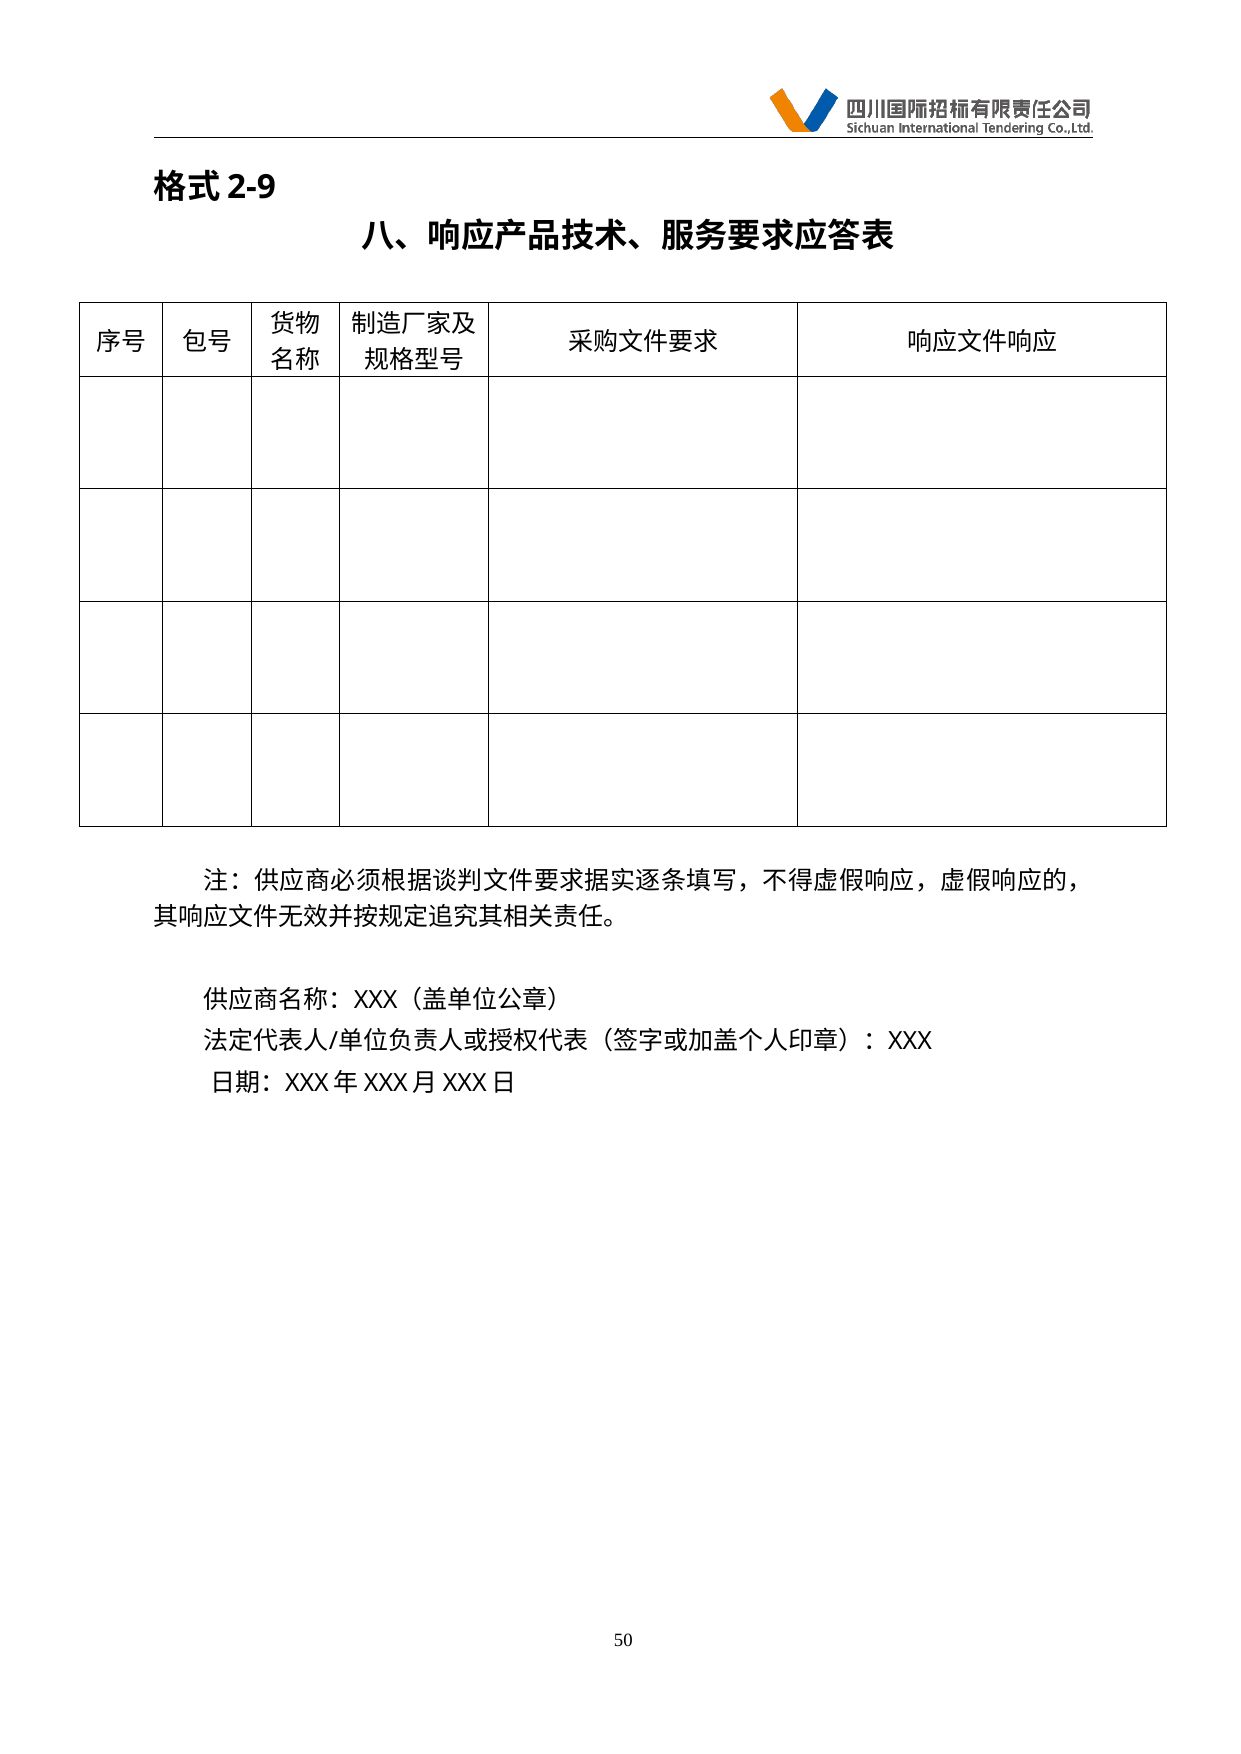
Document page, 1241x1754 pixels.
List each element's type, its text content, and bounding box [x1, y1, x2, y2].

table_cell [80, 377, 162, 488]
table_cell [163, 714, 251, 826]
table_cell [489, 489, 797, 601]
text 格式2-9 [153, 160, 1093, 208]
table_cell [340, 714, 488, 826]
table_cell [163, 489, 251, 601]
table_cell [80, 489, 162, 601]
table_cell [489, 377, 797, 488]
table_cell [798, 602, 1166, 713]
table_cell [798, 489, 1166, 601]
table_cell [489, 714, 797, 826]
table_cell [489, 602, 797, 713]
table_header 响应文件响应 [798, 303, 1166, 376]
table_header 货物名称 [252, 303, 339, 376]
table_cell [252, 714, 339, 826]
text 八、响应产品技术、服务要求应答表 [153, 208, 1093, 257]
text 日期：XXX年XXX月XXX日 [153, 1058, 1093, 1100]
table_header 制造厂家及规格型号 [340, 303, 488, 376]
text 法定代表人/单位负责人或授权代表（签字或加盖个人印章）：XXX [153, 1016, 1093, 1058]
text 供应商名称：XXX（盖单位公章） [153, 975, 1093, 1016]
table_cell [340, 377, 488, 488]
table_cell [340, 489, 488, 601]
picture [769, 88, 1093, 135]
table_cell [252, 377, 339, 488]
table_cell [80, 602, 162, 713]
table_header 序号 [80, 303, 162, 376]
table_cell [80, 714, 162, 826]
table_header 包号 [163, 303, 251, 376]
table_cell [798, 377, 1166, 488]
table_cell [163, 602, 251, 713]
table_cell [340, 602, 488, 713]
table_cell [163, 377, 251, 488]
table_cell [252, 602, 339, 713]
table_cell [252, 489, 339, 601]
text 注：供应商必须根据谈判文件要求据实逐条填写，不得虚假响应，虚假响应的，其响应文件无效并按规定追究其相关责任。 [153, 861, 1093, 933]
table_cell [798, 714, 1166, 826]
table_header 采购文件要求 [489, 303, 797, 376]
